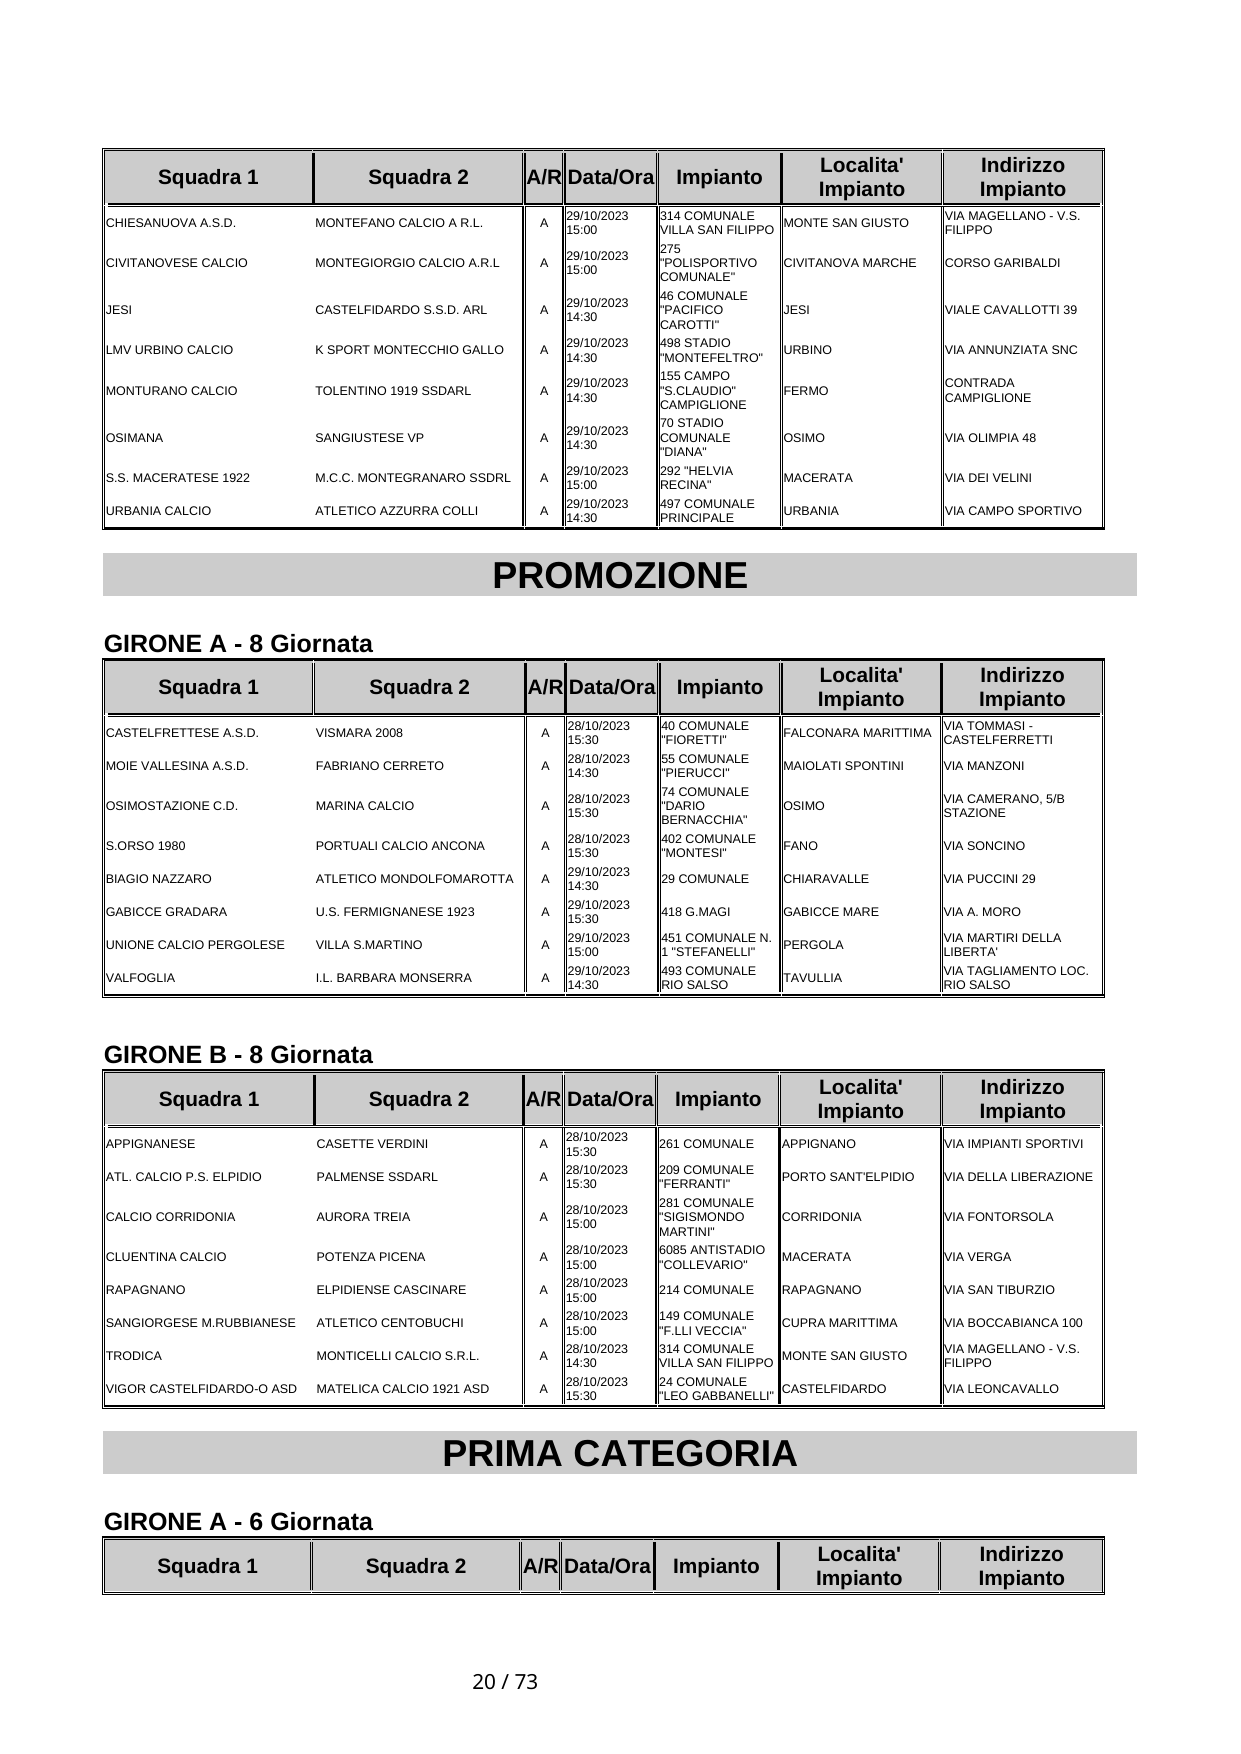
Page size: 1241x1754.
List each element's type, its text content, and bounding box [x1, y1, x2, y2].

table_cell A [527, 928, 564, 961]
table_cell VIA MAGELLANO - V.S. FILIPPO [944, 1340, 1102, 1372]
table_cell VIA TAGLIAMENTO LOC. RIO SALSO [941, 961, 1102, 994]
table_cell 28/10/2023 14:30 [565, 1340, 655, 1372]
table_header Impianto [658, 151, 781, 203]
table_cell A [526, 286, 562, 334]
table_cell MARINA CALCIO [314, 782, 524, 829]
table_header Data/Ora [564, 151, 658, 203]
table_cell A [527, 895, 564, 928]
table_cell URBANIA CALCIO [105, 494, 313, 527]
table_cell 29/10/2023 14:30 [566, 334, 656, 367]
table_cell 29/10/2023 15:00 [567, 928, 657, 961]
table_cell 28/10/2023 15:00 [565, 1241, 655, 1274]
text GIRONE A - 8 Giornata [103, 629, 1137, 658]
table_header Localita' Impianto [778, 1540, 940, 1591]
table_cell VIA MAGELLANO - V.S. FILIPPO [944, 203, 1102, 239]
table_cell 29/10/2023 14:30 [566, 414, 656, 461]
table_cell 214 COMUNALE [659, 1274, 778, 1307]
table_cell CHIESANUOVA A.S.D. [105, 203, 313, 239]
table_cell CALCIO CORRIDONIA [105, 1194, 314, 1241]
table_cell MACERATA [781, 1241, 940, 1274]
table_cell OSIMANA [105, 414, 313, 461]
table_cell MONTEGIORGIO CALCIO A.R.L [313, 239, 522, 286]
table_cell UNIONE CALCIO PERGOLESE [105, 928, 313, 961]
table_cell 149 COMUNALE "F.LLI VECCIA" [659, 1307, 778, 1339]
table_cell A [525, 961, 565, 994]
table_cell 46 COMUNALE "PACIFICO CAROTTI" [660, 286, 780, 334]
table_header Data/Ora [564, 1073, 657, 1124]
table_cell A [527, 717, 564, 749]
table_cell 314 COMUNALE VILLA SAN FILIPPO [660, 207, 780, 239]
table_cell 275 "POLISPORTIVO COMUNALE" [660, 239, 780, 286]
table_cell VIA OLIMPIA 48 [944, 414, 1102, 461]
table_cell VIGOR CASTELFIDARDO-O ASD [105, 1373, 314, 1405]
table_header Localita' Impianto [781, 661, 941, 713]
table_cell VIA MANZONI [943, 749, 1102, 782]
table_cell K SPORT MONTECCHIO GALLO [313, 334, 522, 367]
table_cell FABRIANO CERRETO [314, 749, 524, 782]
table_cell CHIARAVALLE [783, 863, 940, 895]
table_cell A [526, 414, 562, 461]
table_cell 29/10/2023 15:30 [567, 895, 657, 928]
table_cell ATLETICO MONDOLFOMAROTTA [314, 863, 524, 895]
table_cell CASTELFRETTESE A.S.D. [105, 713, 313, 749]
table_cell MONTEFANO CALCIO A R.L. [313, 207, 522, 239]
table_header Squadra 2 [314, 661, 525, 713]
table_cell A [525, 1194, 562, 1241]
table_cell 498 STADIO "MONTEFELTRO" [660, 334, 780, 367]
table_cell A [527, 830, 564, 862]
table_cell 29/10/2023 14:30 [566, 286, 656, 334]
table_cell 28/10/2023 15:00 [565, 1307, 655, 1339]
table_cell PORTO SANT'ELPIDIO [781, 1161, 940, 1193]
table_cell SANGIUSTESE VP [313, 414, 522, 461]
table_header Indirizzo Impianto [940, 1540, 1102, 1591]
table_cell PALMENSE SSDARL [314, 1161, 522, 1193]
table_cell 28/10/2023 14:30 [567, 749, 657, 782]
table_header Squadra 2 [313, 149, 524, 203]
table_header Indirizzo Impianto [942, 1073, 1102, 1124]
table_cell VIA LEONCAVALLO [942, 1373, 1102, 1405]
table_cell VIA CAMERANO, 5/B STAZIONE [943, 782, 1102, 829]
table_cell RAPAGNANO [105, 1274, 314, 1307]
table_cell VILLA S.MARTINO [314, 928, 524, 961]
table_header Impianto [654, 1540, 778, 1591]
table_cell A [526, 461, 562, 494]
table_cell VIA IMPIANTI SPORTIVI [944, 1125, 1102, 1161]
table_header Squadra 1 [105, 1540, 311, 1591]
table_cell VALFOGLIA [105, 961, 313, 994]
table_cell MONTICELLI CALCIO S.R.L. [314, 1340, 522, 1372]
table_cell 261 COMUNALE [659, 1128, 778, 1161]
table_cell A [525, 1274, 562, 1307]
table_header Impianto [659, 660, 781, 713]
table_cell 418 G.MAGI [661, 895, 779, 928]
table_cell GABICCE GRADARA [105, 895, 313, 928]
table_header Squadra 2 [314, 1073, 523, 1124]
table_header Impianto [657, 1073, 779, 1124]
table_cell CASTELFIDARDO [780, 1373, 942, 1405]
table_header A/R [525, 661, 565, 713]
table_cell ATLETICO AZZURRA COLLI [313, 494, 524, 527]
table_cell CORRIDONIA [781, 1194, 940, 1241]
table_cell A [525, 1307, 562, 1339]
table_cell A [525, 1128, 562, 1161]
table_cell VIALE CAVALLOTTI 39 [944, 286, 1102, 334]
table_header Localita' Impianto [780, 1073, 942, 1124]
table_cell VIA SAN TIBURZIO [944, 1274, 1102, 1307]
table_cell CIVITANOVA MARCHE [783, 239, 941, 286]
table_cell MACERATA [783, 461, 941, 494]
table_cell 28/10/2023 15:30 [567, 782, 657, 829]
text PROMOZIONE [103, 553, 1137, 596]
table_cell VIA MARTIRI DELLA LIBERTA' [943, 928, 1102, 961]
table_cell ELPIDIENSE CASCINARE [314, 1274, 522, 1307]
table_cell VIA SONCINO [943, 830, 1102, 862]
table_cell CLUENTINA CALCIO [105, 1241, 314, 1274]
table_cell A [527, 863, 564, 895]
table_cell MOIE VALLESINA A.S.D. [105, 749, 313, 782]
text GIRONE B - 8 Giornata [103, 1040, 1137, 1069]
table_cell 28/10/2023 15:30 [565, 1161, 655, 1193]
table_cell 29/10/2023 14:30 [567, 863, 657, 895]
table_cell CASETTE VERDINI [314, 1128, 522, 1161]
table_cell 28/10/2023 15:30 [567, 717, 657, 749]
table_cell 28/10/2023 15:30 [565, 1128, 655, 1161]
table_cell GABICCE MARE [783, 895, 940, 928]
table_cell A [525, 1340, 562, 1372]
table_cell OSIMOSTAZIONE C.D. [105, 782, 313, 829]
table_cell A [526, 207, 562, 239]
table_cell CONTRADA CAMPIGLIONE [944, 367, 1102, 414]
table_cell 493 COMUNALE RIO SALSO [659, 961, 781, 994]
table_cell A [526, 367, 562, 414]
table_cell A [526, 334, 562, 367]
table_cell VIA A. MORO [943, 895, 1102, 928]
table_header Data/Ora [565, 660, 659, 713]
table_header Squadra 1 [105, 661, 313, 713]
text PRIMA CATEGORIA [103, 1431, 1137, 1474]
table_cell 29/10/2023 14:30 [564, 494, 658, 527]
table_cell S.ORSO 1980 [105, 830, 313, 862]
table_header Indirizzo Impianto [943, 151, 1102, 203]
table_cell MONTE SAN GIUSTO [783, 207, 941, 239]
table_cell I.L. BARBARA MONSERRA [314, 961, 525, 994]
table_cell FALCONARA MARITTIMA [783, 717, 940, 749]
table_header A/R [523, 1073, 563, 1124]
table_cell ATL. CALCIO P.S. ELPIDIO [105, 1161, 314, 1193]
table_cell CIVITANOVESE CALCIO [105, 239, 313, 286]
table_cell CUPRA MARITTIMA [781, 1307, 940, 1339]
table_cell 497 COMUNALE PRINCIPALE [658, 494, 781, 527]
table_cell A [523, 1373, 563, 1405]
table_cell VIA DEI VELINI [944, 461, 1102, 494]
table_cell TAVULLIA [781, 961, 941, 994]
table_cell CASTELFIDARDO S.S.D. ARL [313, 286, 522, 334]
table_cell FERMO [783, 367, 941, 414]
table_cell POTENZA PICENA [314, 1241, 522, 1274]
table_cell 28/10/2023 15:00 [565, 1194, 655, 1241]
table_header Squadra 1 [104, 149, 313, 203]
table_cell MATELICA CALCIO 1921 ASD [314, 1373, 523, 1405]
table_cell VIA PUCCINI 29 [943, 863, 1102, 895]
table_header A/R [524, 149, 564, 203]
table_cell VIA ANNUNZIATA SNC [944, 334, 1102, 367]
table_cell 29/10/2023 15:00 [566, 207, 656, 239]
table_cell A [525, 1161, 562, 1193]
table_cell VIA DELLA LIBERAZIONE [944, 1161, 1102, 1193]
table_cell VIA TOMMASI - CASTELFERRETTI [943, 713, 1102, 749]
table_cell VIA VERGA [944, 1241, 1102, 1274]
table_cell SANGIORGESE M.RUBBIANESE [105, 1307, 314, 1339]
table_cell PORTUALI CALCIO ANCONA [314, 830, 524, 862]
table_cell 24 COMUNALE "LEO GABBANELLI" [657, 1373, 779, 1405]
table_cell 29/10/2023 14:30 [565, 961, 659, 994]
table_cell 29 COMUNALE [661, 863, 779, 895]
table_cell JESI [105, 286, 313, 334]
table_cell URBINO [783, 334, 941, 367]
table_cell 29/10/2023 14:30 [566, 367, 656, 414]
table_cell A [527, 782, 564, 829]
table_cell TOLENTINO 1919 SSDARL [313, 367, 522, 414]
table_cell TRODICA [105, 1340, 314, 1372]
table_cell 29/10/2023 15:00 [566, 239, 656, 286]
table_cell 74 COMUNALE "DARIO BERNACCHIA" [661, 782, 779, 829]
table_cell 451 COMUNALE N. 1 "STEFANELLI" [661, 928, 779, 961]
table_cell OSIMO [783, 414, 941, 461]
table_cell MAIOLATI SPONTINI [783, 749, 940, 782]
table_header Indirizzo Impianto [941, 661, 1102, 713]
table_cell VISMARA 2008 [314, 717, 524, 749]
table_cell 281 COMUNALE "SIGISMONDO MARTINI" [659, 1194, 778, 1241]
table_cell A [524, 494, 564, 527]
table_cell 70 STADIO COMUNALE "DIANA" [660, 414, 780, 461]
table_header Data/Ora [561, 1538, 654, 1591]
table_cell VIA BOCCABIANCA 100 [944, 1307, 1102, 1339]
table_cell 28/10/2023 15:00 [565, 1274, 655, 1307]
table_header Squadra 2 [311, 1540, 521, 1591]
table_cell 28/10/2023 15:30 [567, 830, 657, 862]
table_cell MONTE SAN GIUSTO [781, 1340, 940, 1372]
table_cell 6085 ANTISTADIO "COLLEVARIO" [659, 1241, 778, 1274]
table_cell MONTURANO CALCIO [105, 367, 313, 414]
table_cell U.S. FERMIGNANESE 1923 [314, 895, 524, 928]
table_header Localita' Impianto [781, 151, 942, 203]
table_cell 28/10/2023 15:30 [564, 1373, 657, 1405]
table_header Squadra 1 [105, 1073, 314, 1124]
table_cell 29/10/2023 15:00 [566, 461, 656, 494]
table_cell S.S. MACERATESE 1922 [105, 461, 313, 494]
table_cell URBANIA [781, 494, 942, 527]
text GIRONE A - 6 Giornata [103, 1507, 1137, 1536]
table_cell 314 COMUNALE VILLA SAN FILIPPO [659, 1340, 778, 1372]
table_cell APPIGNANESE [105, 1125, 314, 1161]
table_cell AURORA TREIA [314, 1194, 522, 1241]
table_cell VIA CAMPO SPORTIVO [943, 494, 1102, 527]
table_cell BIAGIO NAZZARO [105, 863, 313, 895]
table_cell 209 COMUNALE "FERRANTI" [659, 1161, 778, 1193]
table_cell 402 COMUNALE "MONTESI" [661, 830, 779, 862]
table_cell FANO [783, 830, 940, 862]
table_header A/R [521, 1540, 561, 1591]
table_cell A [527, 749, 564, 782]
table_cell 155 CAMPO "S.CLAUDIO" CAMPIGLIONE [660, 367, 780, 414]
table_cell JESI [783, 286, 941, 334]
table_cell PERGOLA [783, 928, 940, 961]
table_cell APPIGNANO [781, 1128, 940, 1161]
table_cell 40 COMUNALE "FIORETTI" [661, 717, 779, 749]
table_cell OSIMO [783, 782, 940, 829]
table_cell 55 COMUNALE "PIERUCCI" [661, 749, 779, 782]
table_cell A [525, 1241, 562, 1274]
table_cell VIA FONTORSOLA [944, 1194, 1102, 1241]
table_cell 292 "HELVIA RECINA" [660, 461, 780, 494]
table_cell ATLETICO CENTOBUCHI [314, 1307, 522, 1339]
table_cell RAPAGNANO [781, 1274, 940, 1307]
table_cell A [526, 239, 562, 286]
table_cell M.C.C. MONTEGRANARO SSDRL [313, 461, 522, 494]
table_cell CORSO GARIBALDI [944, 239, 1102, 286]
table_cell LMV URBINO CALCIO [105, 334, 313, 367]
